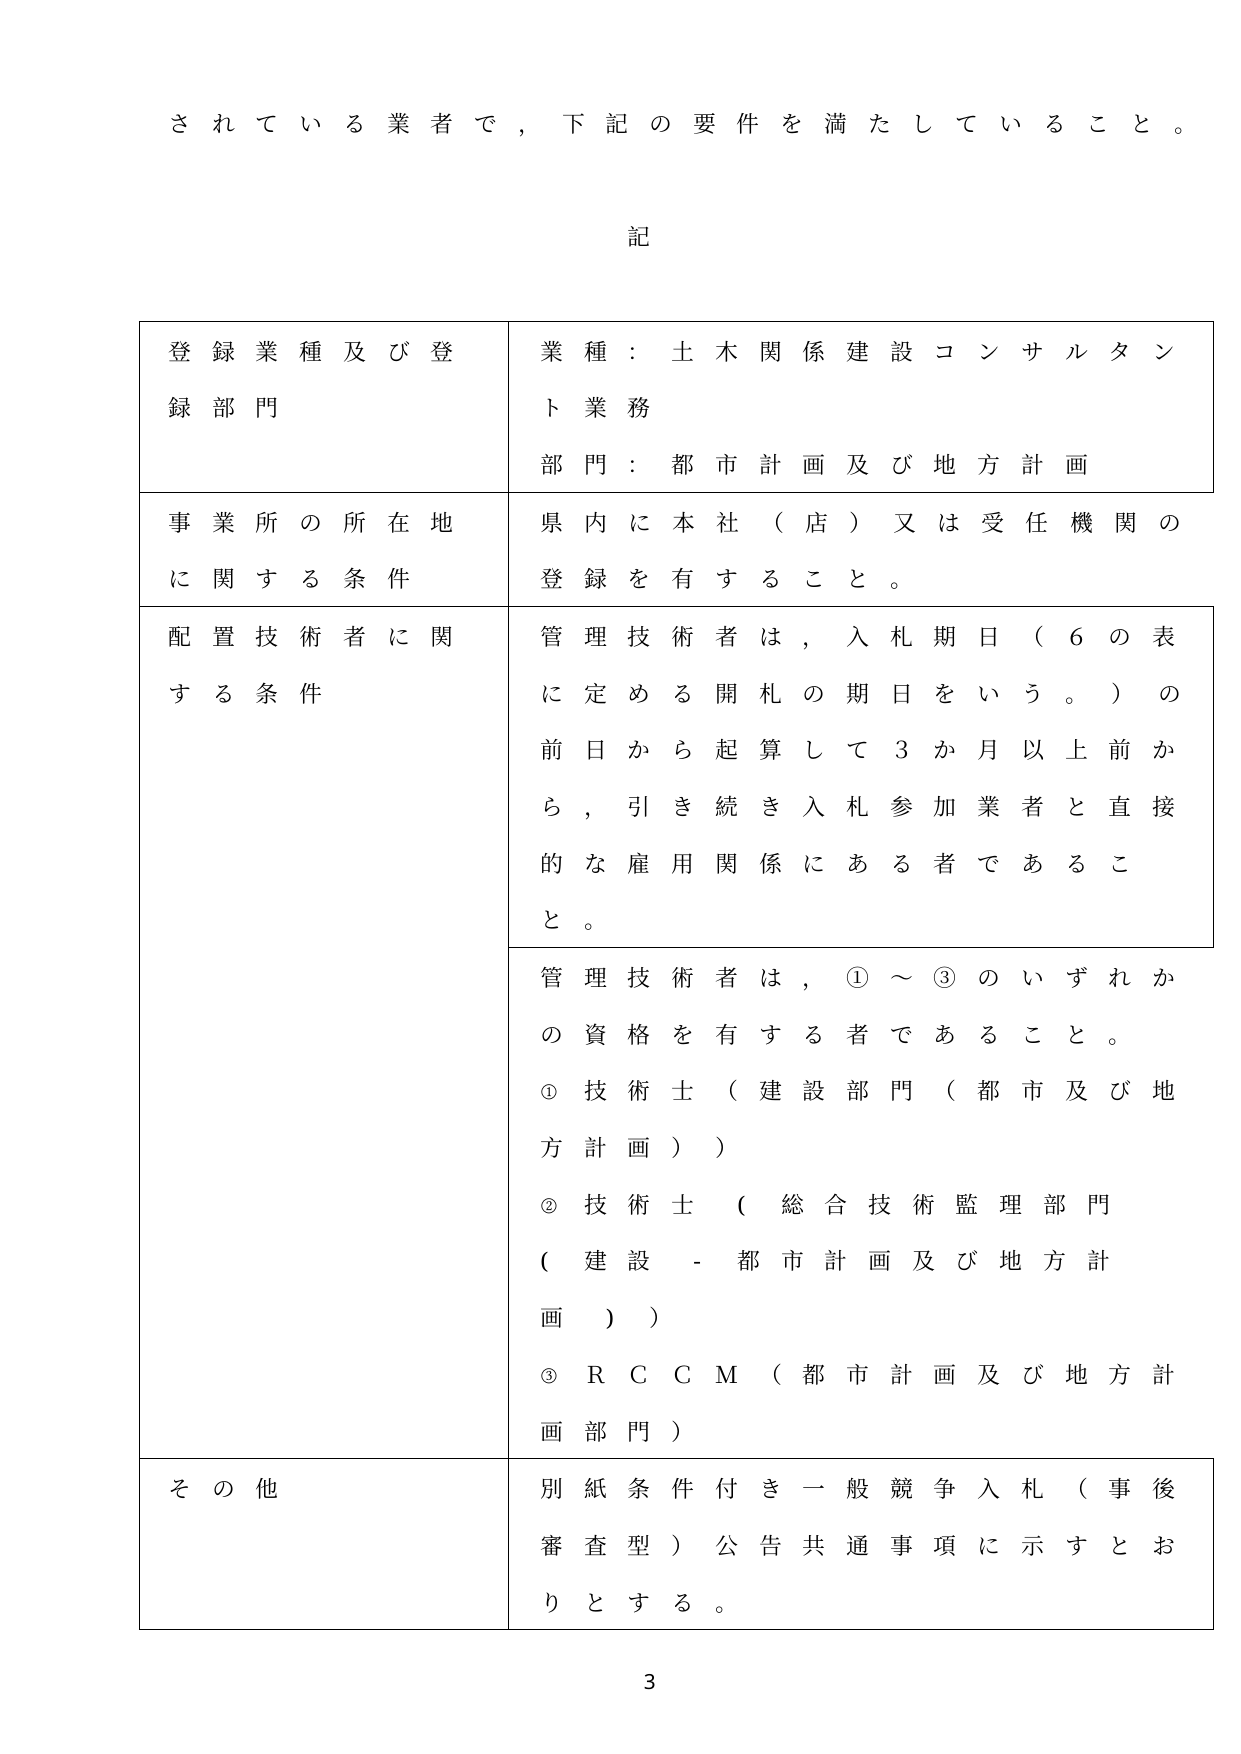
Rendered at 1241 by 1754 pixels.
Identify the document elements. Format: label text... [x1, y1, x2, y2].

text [147, 94, 1174, 151]
table_header 登録業種及び登録部門 [140, 322, 508, 492]
subtitle 記 [124, 207, 1174, 264]
table_cell 配置技術者に関する条件 [140, 607, 508, 1458]
table_cell 県内に本社（店）又は受任機関の登録を有すること。 [509, 493, 1214, 606]
table_cell 別紙条件付き一般競争入札（事後審査型）公告共通事項に示すとおりとする。 [509, 1459, 1213, 1629]
table_cell その他 [140, 1459, 508, 1629]
table_cell 管理技術者は，①～③のいずれかの資格を有する者であること。 ①技術士（建設部門（都市及び地方計画）） ②技術士(総合技術監理部門(建設-都市計画及び地方計画)） ③ＲＣＣＭ（都市計画及び地方計画部門） [509, 948, 1214, 1458]
table_header 業種：土木関係建設コンサルタント業務 部門：都市計画及び地方計画 [509, 322, 1213, 492]
table_cell 管理技術者は，入札期日（６の表に定める開札の期日をいう。）の前日から起算して３か月以上前から，引き続き入札参加業者と直接的な雇用関係にある者であること。 [509, 607, 1213, 947]
table_cell 事業所の所在地に関する条件 [140, 493, 508, 606]
